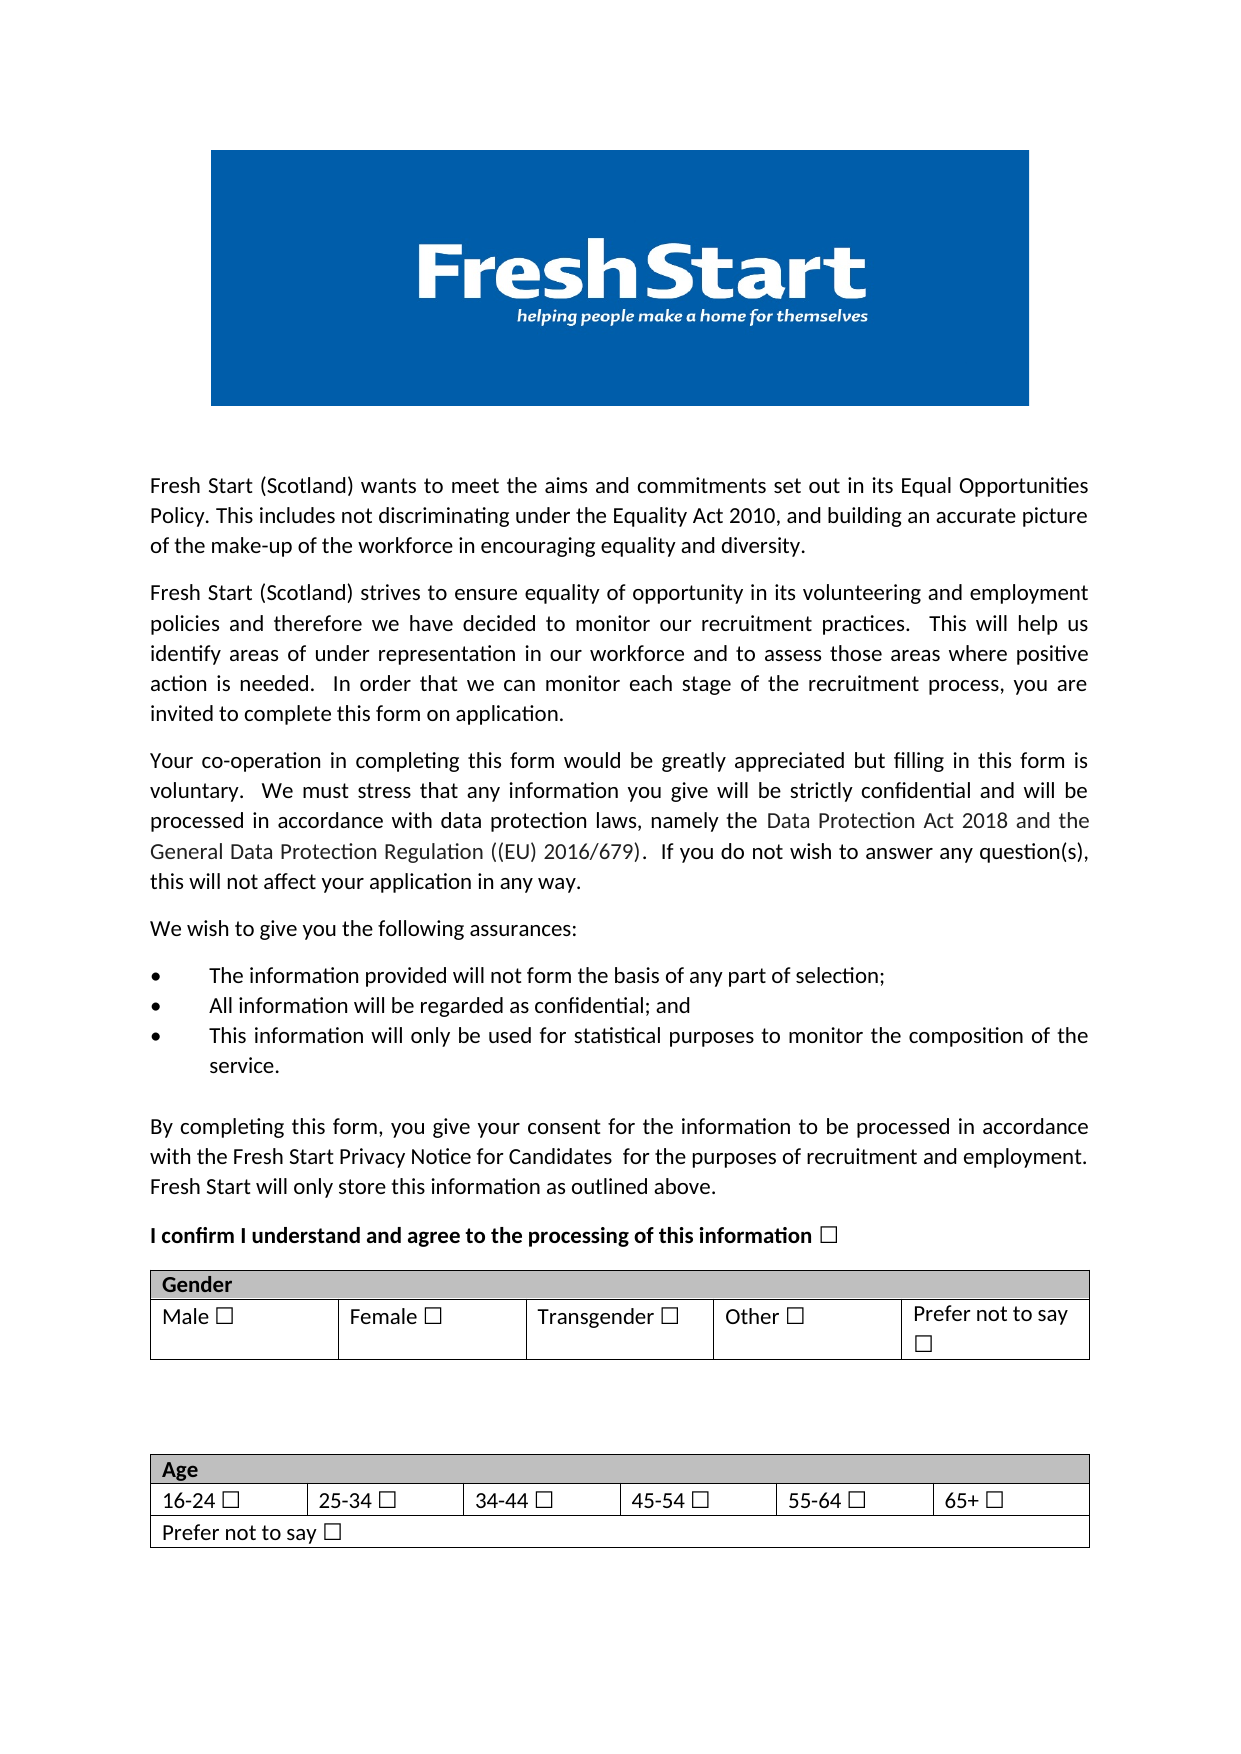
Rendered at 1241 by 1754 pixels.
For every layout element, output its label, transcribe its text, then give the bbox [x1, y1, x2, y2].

table_cell Transgender [527, 1300, 713, 1359]
text • All information will be regarded as confidential; and [150, 991, 1090, 1019]
table_cell Prefer not to say [151, 1516, 1089, 1547]
table_cell 55-64 [777, 1484, 933, 1515]
text • This information will only be used for statistical purposes to monitor the composition of the service. [150, 1021, 1090, 1079]
table_header Gender [151, 1271, 1089, 1298]
table_cell Other [714, 1300, 901, 1359]
table_cell Prefer not to say [902, 1300, 1089, 1359]
table_cell 34-44 [464, 1484, 620, 1515]
table_header Age [151, 1455, 1089, 1483]
picture [211, 150, 1030, 406]
table_cell Male [151, 1300, 338, 1359]
text Fresh Start (Scotland) strives to ensure equality of opportunity in its volunteering and employment policies and therefore we have decided to monitor our recruitment practices. This will help us identify areas of under representation in our workforce and to assess those areas where positive action is needed. In order that we can monitor each stage of the recruitment process, you are invited to complete this form on application. [150, 578, 1090, 727]
text Fresh Start (Scotland) wants to meet the aims and commitments set out in its Equal Opportunities Policy. This includes not discriminating under the Equality Act 2010, and building an accurate picture of the make-up of the workforce in encouraging equality and diversity. [150, 471, 1090, 559]
table_cell 45-54 [621, 1484, 776, 1515]
table_cell 25-34 [308, 1484, 463, 1515]
text • The information provided will not form the basis of any part of selection; [150, 961, 1090, 989]
table_cell Female [339, 1300, 526, 1359]
table_cell 16-24 [151, 1484, 307, 1515]
table_cell 65+ [934, 1484, 1089, 1515]
text I confirm I understand and agree to the processing of this information [150, 1219, 1090, 1250]
text Your co-operation in completing this form would be greatly appreciated but filling in this form is voluntary. We must stress that any information you give will be strictly confidential and will be processed in accordance with data protection laws, namely the Data Protection Act 2018 and the General Data Protection Regulation ((EU) 2016/679). If you do not wish to answer any question(s), this will not affect your application in any way. [150, 746, 1090, 895]
text We wish to give you the following assurances: [150, 914, 1090, 942]
text By completing this form, you give your consent for the information to be processed in accordance with the Fresh Start Privacy Notice for Candidates for the purposes of recruitment and employment. Fresh Start will only store this information as outlined above. [150, 1112, 1090, 1200]
